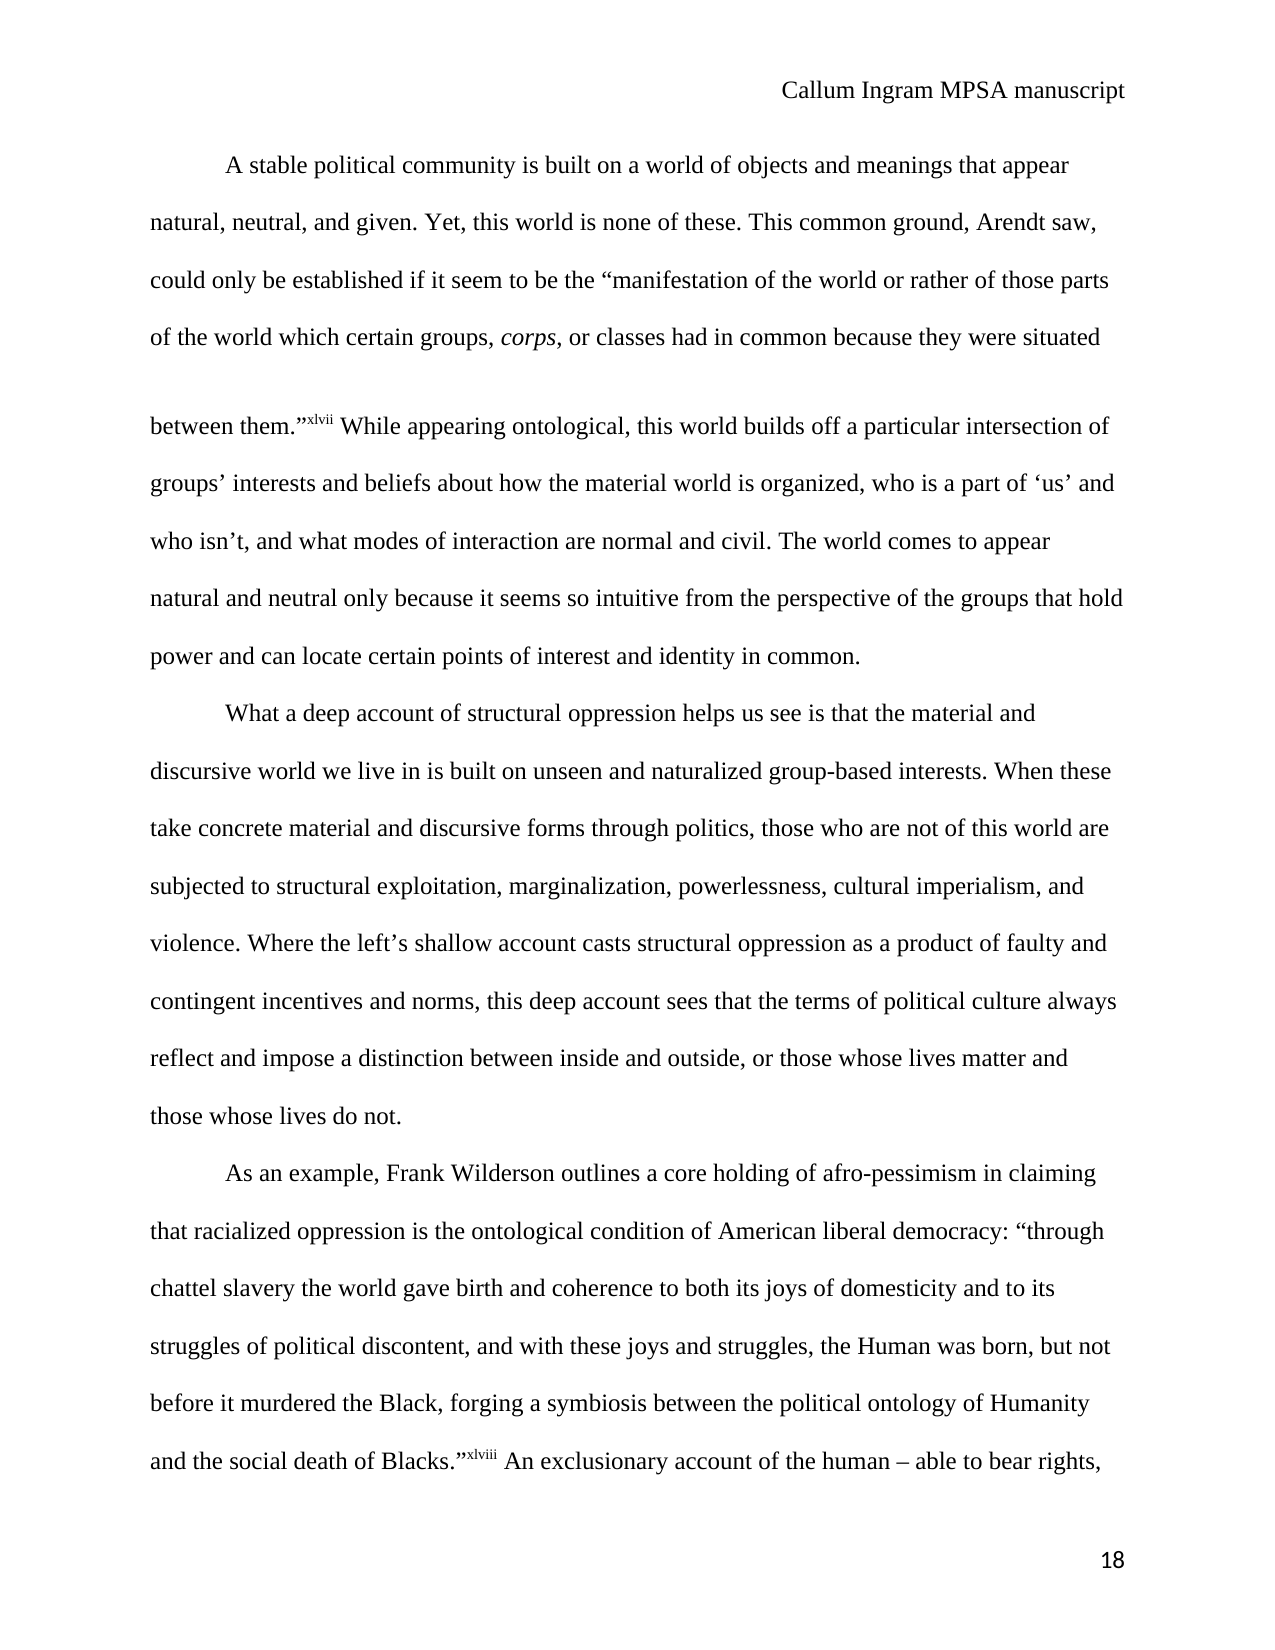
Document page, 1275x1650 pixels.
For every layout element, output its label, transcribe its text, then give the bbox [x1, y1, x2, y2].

text A stable political community is built on a world of objects and meanings that appear natural, neutral, and given. Yet, this world is none of these. This common ground, Arendt saw, could only be established if it seem to be the “manifestation of the world or rather of those parts of the world which certain groups, corps, or classes had in common because they were situated between them.” While appearing ontological, this world builds off a particular intersection of groups’ interests and beliefs about how the material world is organized, who is a part of ‘us’ and who isn’t, and what modes of interaction are normal and civil. The world comes to appear natural and neutral only because it seems so intuitive from the perspective of the groups that hold power and can locate certain points of interest and identity in common. [150, 150, 1125, 670]
text What a deep account of structural oppression helps us see is that the material and discursive world we live in is built on unseen and naturalized group-based interests. When these take concrete material and discursive forms through politics, those who are not of this world are subjected to structural exploitation, marginalization, powerlessness, cultural imperialism, and violence. Where the left’s shallow account casts structural oppression as a product of faulty and contingent incentives and norms, this deep account sees that the terms of political culture always reflect and impose a distinction between inside and outside, or those whose lives matter and those whose lives do not. [150, 698, 1125, 1130]
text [150, 1158, 1125, 1475]
